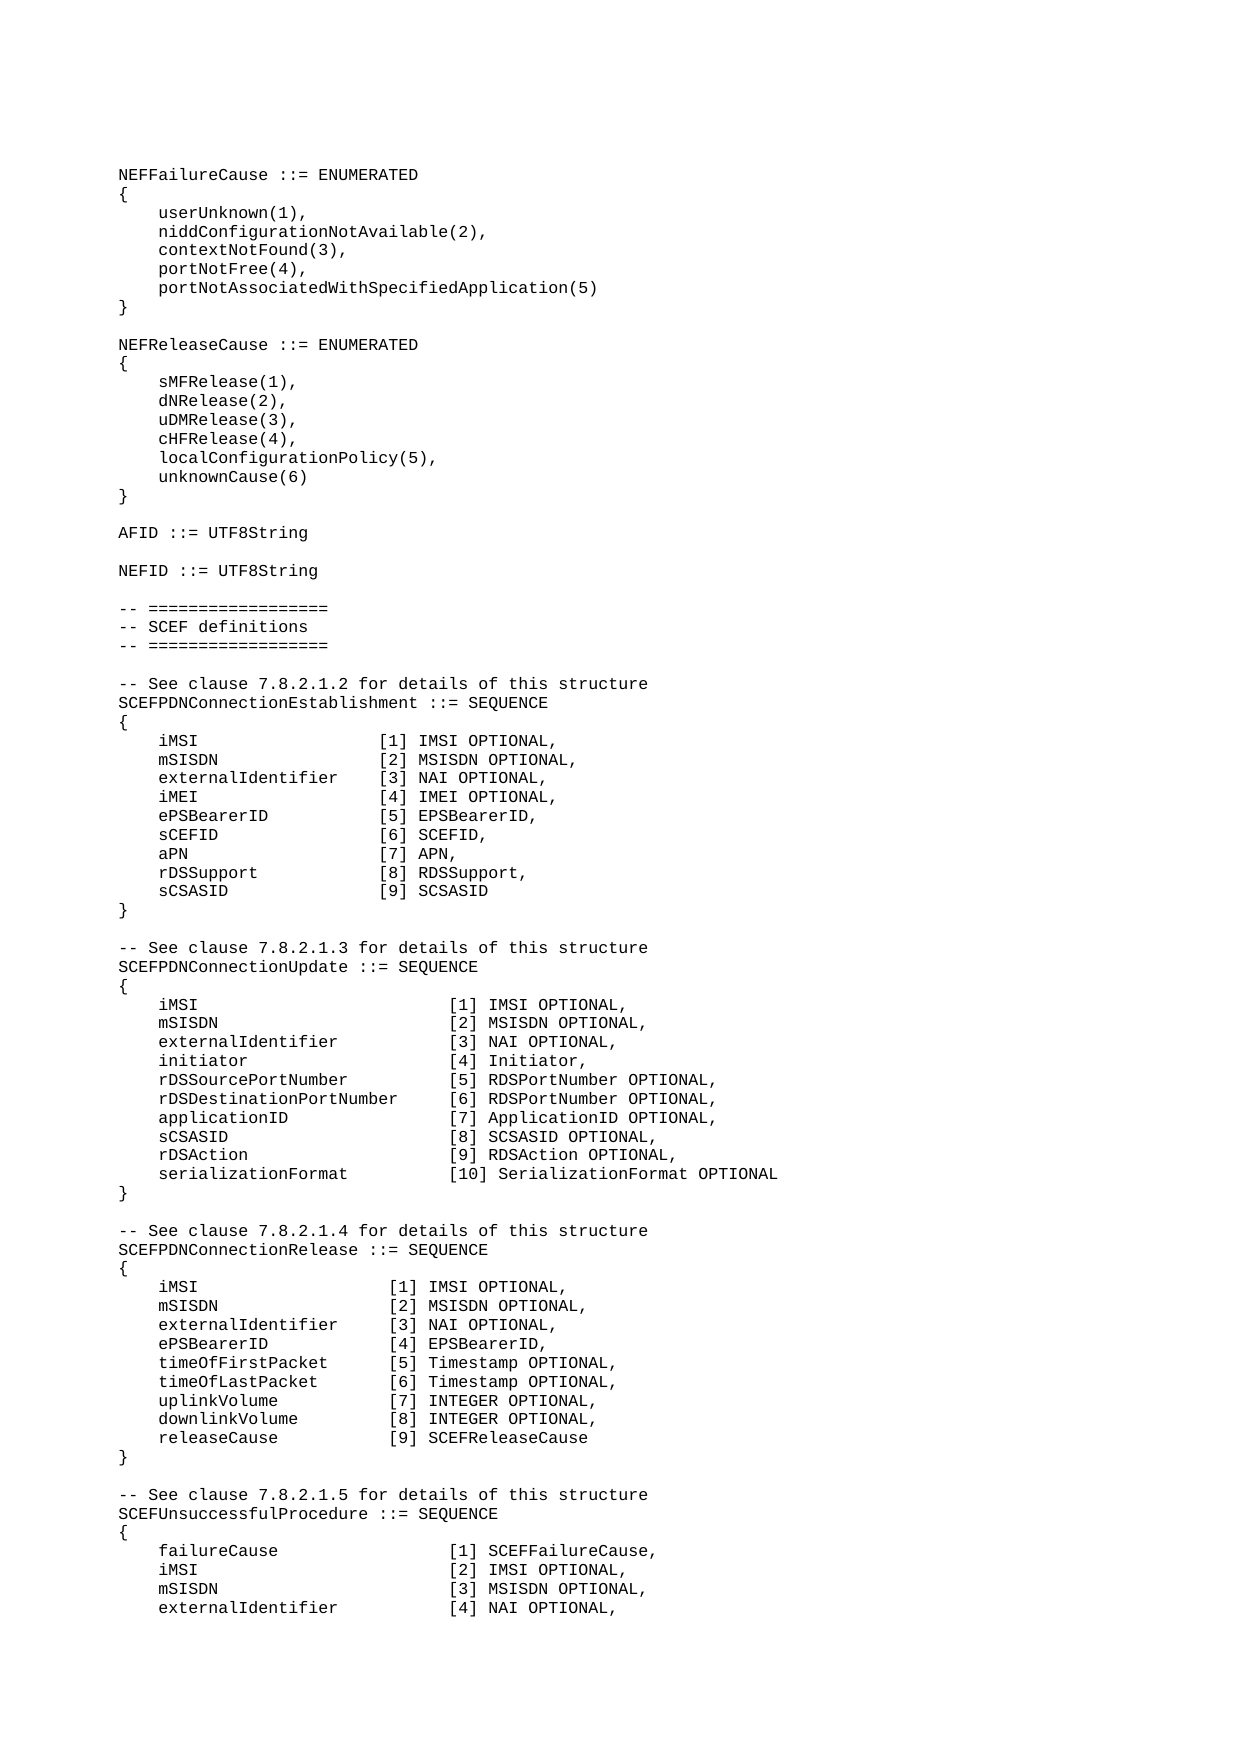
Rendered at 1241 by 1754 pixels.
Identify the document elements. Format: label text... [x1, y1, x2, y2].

text timeOfLastPacket [6] Timestamp OPTIONAL, [118, 1373, 1122, 1392]
text releaseCause [9] SCEFReleaseCause [118, 1430, 1122, 1449]
text rDSSupport [8] RDSSupport, [118, 864, 1122, 883]
text SCEFPDNConnectionRelease ::= SEQUENCE [118, 1241, 1122, 1260]
text sCSASID [8] SCSASID OPTIONAL, [118, 1128, 1122, 1147]
text } [118, 902, 1122, 921]
text rDSAction [9] RDSAction OPTIONAL, [118, 1147, 1122, 1166]
text -- ================== [118, 638, 1122, 657]
text { [118, 977, 1122, 996]
text NEFID ::= UTF8String [118, 562, 1122, 581]
text mSISDN [2] MSISDN OPTIONAL, [118, 751, 1122, 770]
text NEFReleaseCause ::= ENUMERATED [118, 336, 1122, 355]
text failureCause [1] SCEFFailureCause, [118, 1543, 1122, 1562]
text ePSBearerID [5] EPSBearerID, [118, 808, 1122, 826]
text mSISDN [2] MSISDN OPTIONAL, [118, 1298, 1122, 1317]
text { [118, 355, 1122, 374]
text rDSDestinationPortNumber [6] RDSPortNumber OPTIONAL, [118, 1090, 1122, 1109]
text portNotAssociatedWithSpecifiedApplication(5) [118, 280, 1122, 298]
text iMSI [1] IMSI OPTIONAL, [118, 996, 1122, 1015]
text contextNotFound(3), [118, 242, 1122, 261]
text mSISDN [3] MSISDN OPTIONAL, [118, 1581, 1122, 1599]
text cHFRelease(4), [118, 431, 1122, 449]
text } [118, 1449, 1122, 1467]
text } [118, 1185, 1122, 1203]
text portNotFree(4), [118, 261, 1122, 280]
text uplinkVolume [7] INTEGER OPTIONAL, [118, 1392, 1122, 1411]
text NEFFailureCause ::= ENUMERATED [118, 167, 1122, 185]
text externalIdentifier [3] NAI OPTIONAL, [118, 1317, 1122, 1336]
text applicationID [7] ApplicationID OPTIONAL, [118, 1109, 1122, 1128]
text { [118, 1524, 1122, 1543]
text -- SCEF definitions [118, 619, 1122, 638]
text userUnknown(1), [118, 204, 1122, 223]
text -- See clause 7.8.2.1.5 for details of this structure [118, 1486, 1122, 1505]
text } [118, 487, 1122, 506]
text { [118, 1260, 1122, 1279]
text iMSI [1] IMSI OPTIONAL, [118, 732, 1122, 751]
text uDMRelease(3), [118, 412, 1122, 431]
text dNRelease(2), [118, 393, 1122, 412]
text externalIdentifier [3] NAI OPTIONAL, [118, 1034, 1122, 1053]
text -- See clause 7.8.2.1.2 for details of this structure [118, 676, 1122, 694]
text sMFRelease(1), [118, 374, 1122, 393]
text externalIdentifier [4] NAI OPTIONAL, [118, 1599, 1122, 1618]
text SCEFPDNConnectionEstablishment ::= SEQUENCE [118, 694, 1122, 713]
text mSISDN [2] MSISDN OPTIONAL, [118, 1015, 1122, 1034]
text downlinkVolume [8] INTEGER OPTIONAL, [118, 1411, 1122, 1430]
text aPN [7] APN, [118, 845, 1122, 864]
text ePSBearerID [4] EPSBearerID, [118, 1336, 1122, 1354]
text iMSI [2] IMSI OPTIONAL, [118, 1562, 1122, 1581]
text } [118, 298, 1122, 317]
text externalIdentifier [3] NAI OPTIONAL, [118, 770, 1122, 789]
text SCEFPDNConnectionUpdate ::= SEQUENCE [118, 958, 1122, 977]
text timeOfFirstPacket [5] Timestamp OPTIONAL, [118, 1354, 1122, 1373]
text unknownCause(6) [118, 468, 1122, 487]
text rDSSourcePortNumber [5] RDSPortNumber OPTIONAL, [118, 1072, 1122, 1090]
text AFID ::= UTF8String [118, 525, 1122, 544]
text { [118, 185, 1122, 204]
text { [118, 713, 1122, 732]
text initiator [4] Initiator, [118, 1053, 1122, 1072]
text -- ================== [118, 600, 1122, 619]
text niddConfigurationNotAvailable(2), [118, 223, 1122, 242]
text iMSI [1] IMSI OPTIONAL, [118, 1279, 1122, 1298]
text iMEI [4] IMEI OPTIONAL, [118, 789, 1122, 808]
text serializationFormat [10] SerializationFormat OPTIONAL [118, 1166, 1122, 1185]
text localConfigurationPolicy(5), [118, 449, 1122, 468]
text SCEFUnsuccessfulProcedure ::= SEQUENCE [118, 1505, 1122, 1524]
text sCSASID [9] SCSASID [118, 883, 1122, 902]
text sCEFID [6] SCEFID, [118, 826, 1122, 845]
text -- See clause 7.8.2.1.4 for details of this structure [118, 1222, 1122, 1241]
text -- See clause 7.8.2.1.3 for details of this structure [118, 939, 1122, 958]
